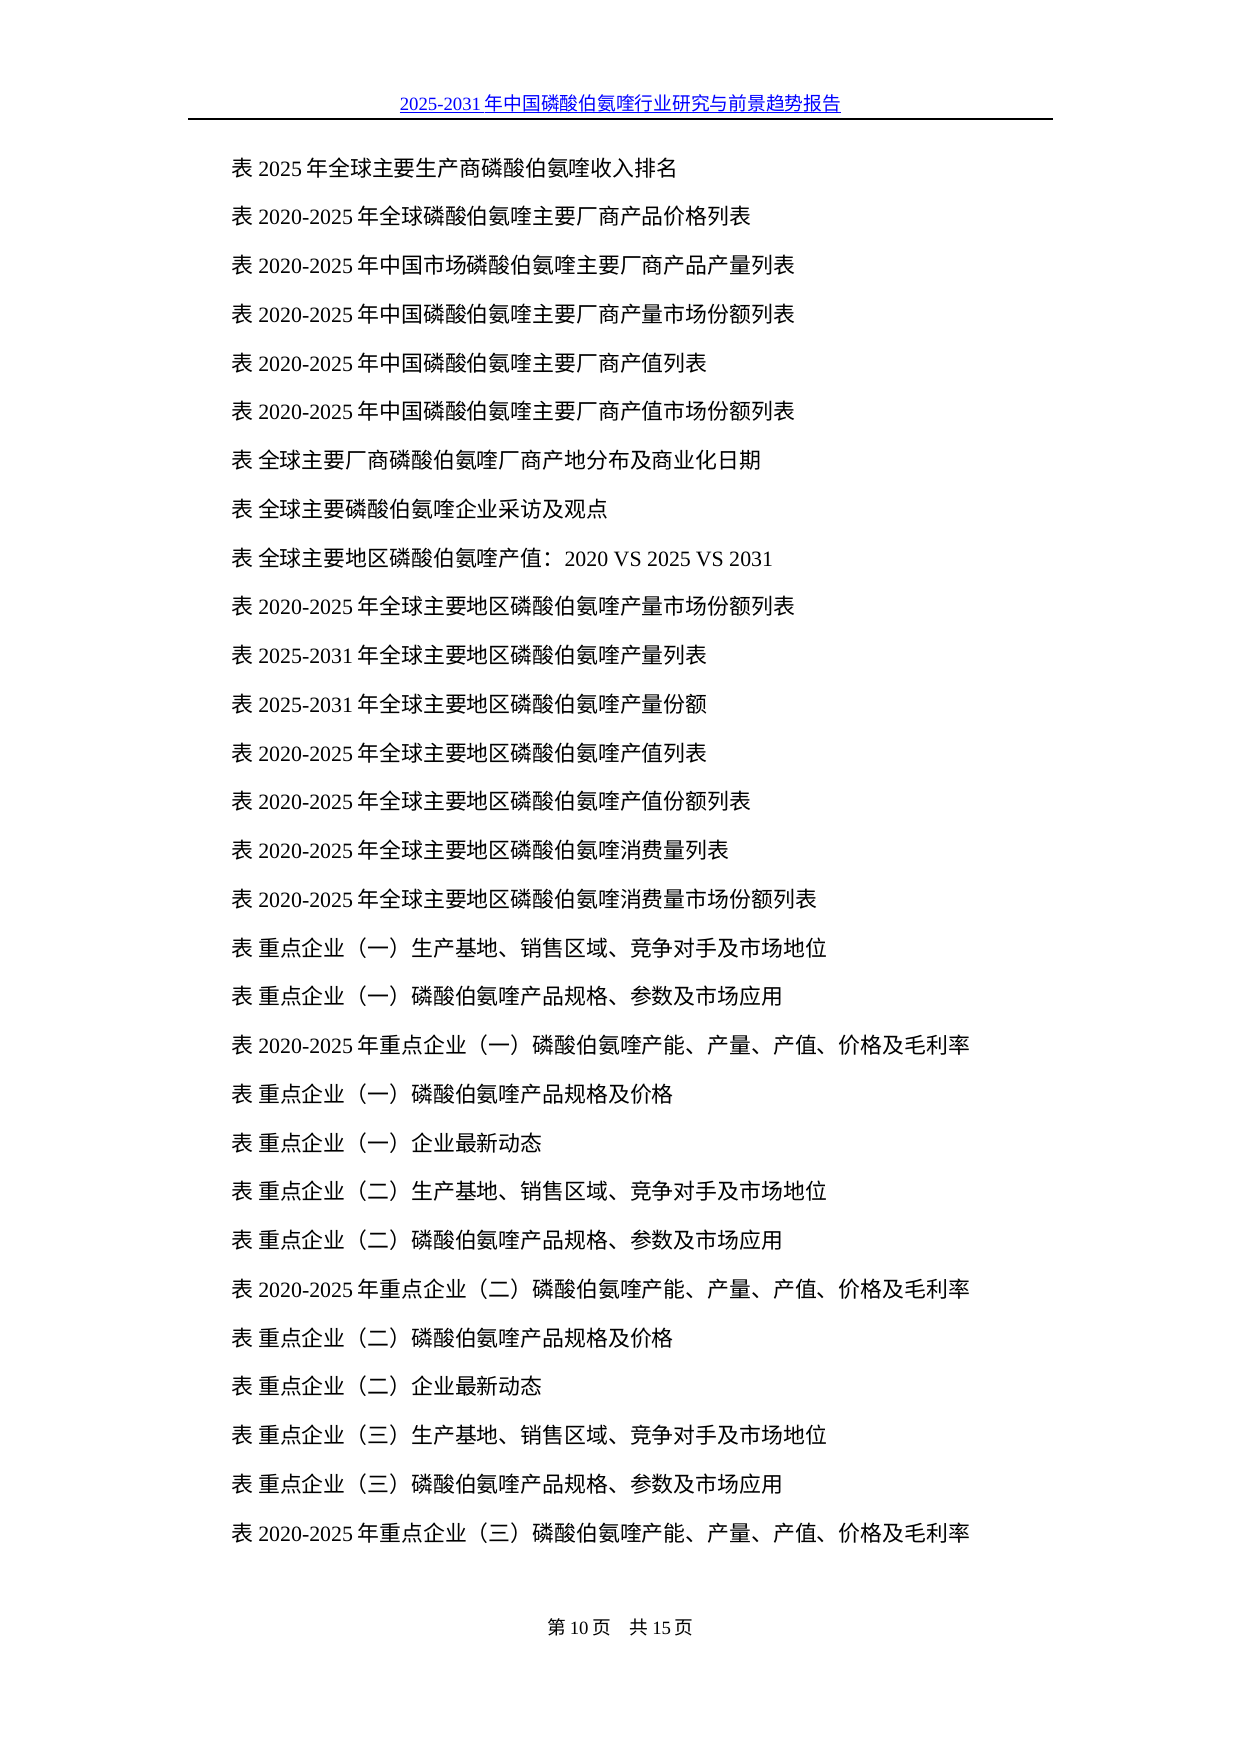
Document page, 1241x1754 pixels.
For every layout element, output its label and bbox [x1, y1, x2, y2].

text [187, 150, 1053, 1548]
